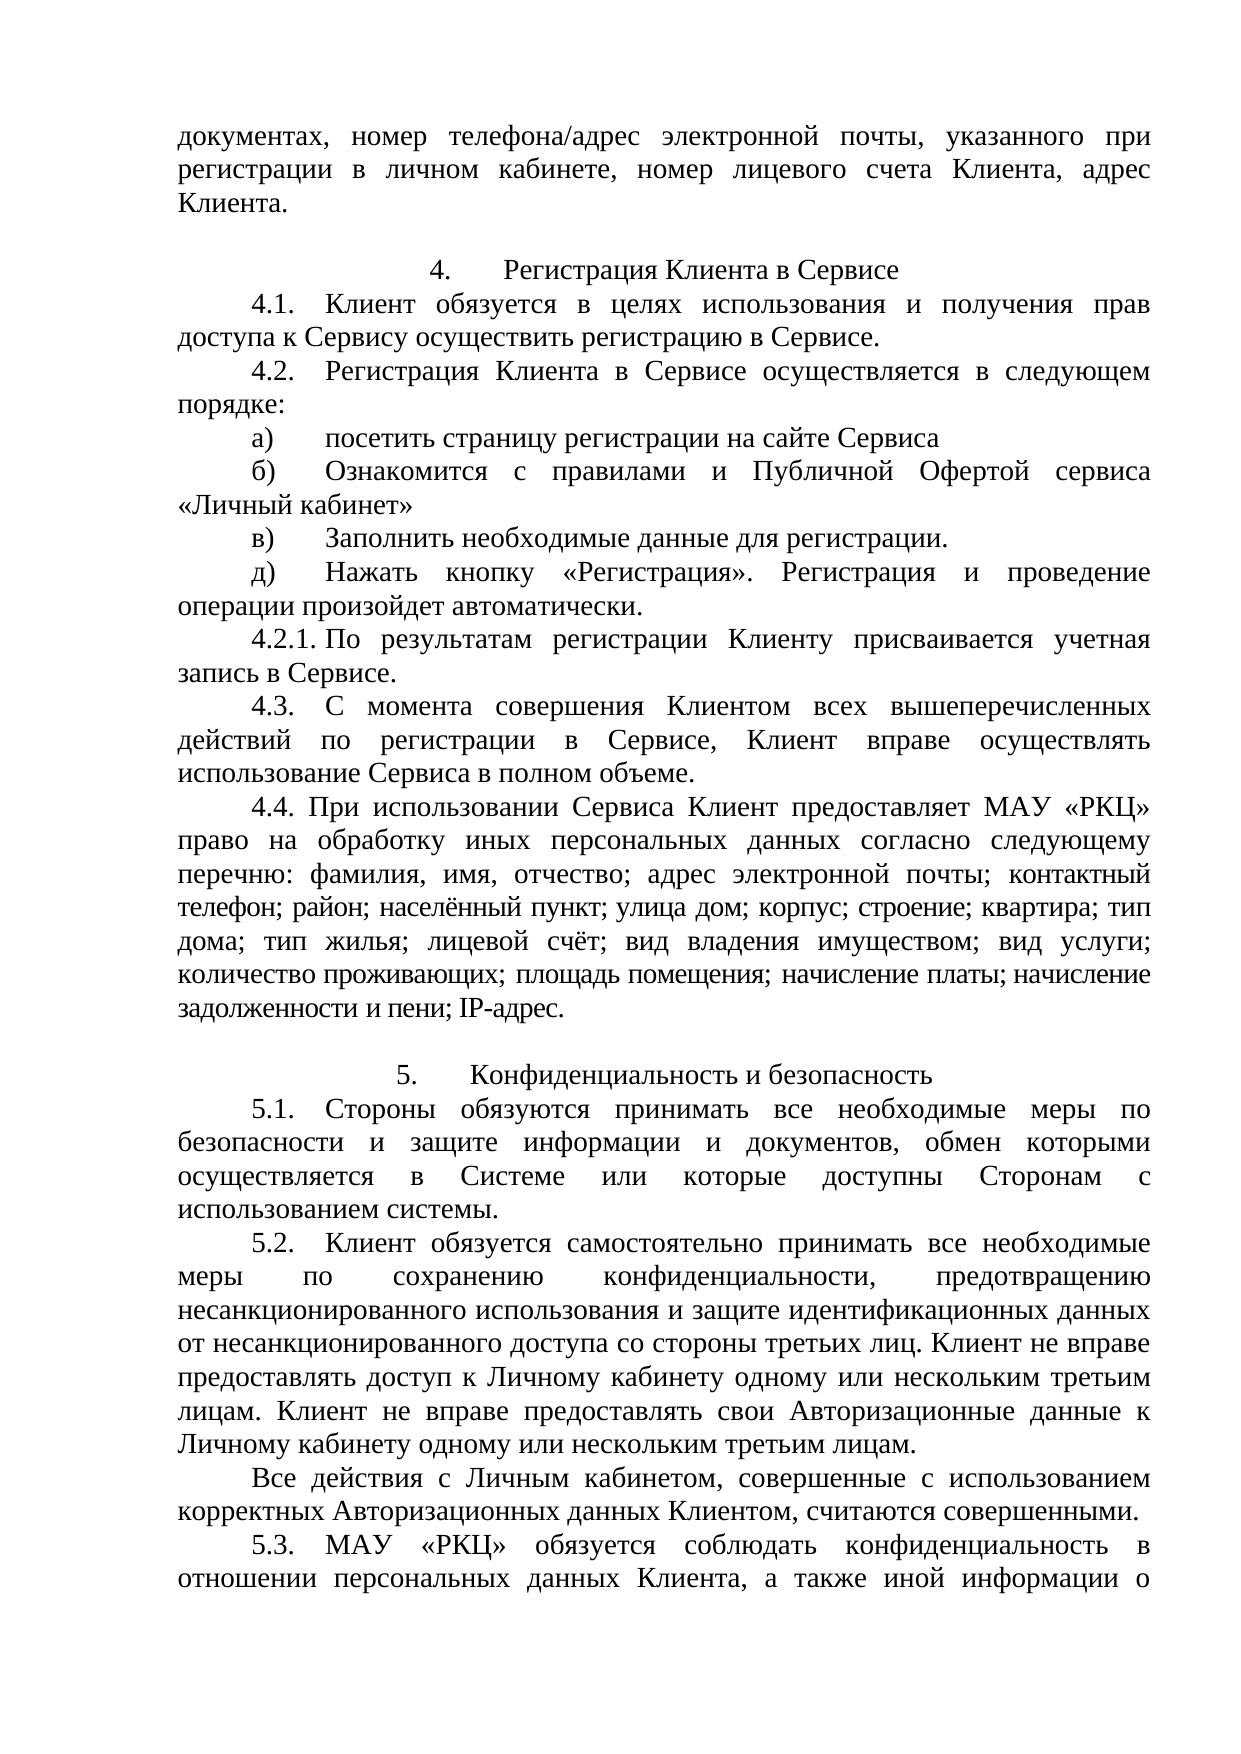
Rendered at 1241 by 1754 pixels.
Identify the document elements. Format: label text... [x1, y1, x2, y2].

text 5.2. Клиент обязуется самостоятельно принимать все необходимые меры по сохранению конфиденциальности, предотвращению несанкционированного использования и защите идентификационных данных от несанкционированного доступа со стороны третьих лиц. Клиент не вправе предоставлять доступ к Личному кабинету одному или нескольким третьим лицам. Клиент не вправе предоставлять свои Авторизационные данные к Личному кабинету одному или нескольким третьим лицам. [177, 1225, 1152, 1460]
text 5.1. Стороны обязуются принимать все необходимые меры по безопасности и защите информации и документов, обмен которыми осуществляется в Системе или которые доступны Сторонам с использованием системы. [177, 1091, 1152, 1225]
text 4.1. Клиент обязуется в целях использования и получения прав доступа к Сервису осуществить регистрацию в Сервисе. [177, 286, 1152, 353]
text 4.2.1. По результатам регистрации Клиенту присваивается учетная запись в Сервисе. [177, 621, 1152, 688]
text 4.2. Регистрация Клиента в Сервисе осуществляется в следующем порядке: [177, 353, 1152, 420]
text д) Нажать кнопку «Регистрация». Регистрация и проведение операции произойдет автоматически. [177, 554, 1152, 621]
text 5. Конфиденциальность и безопасность [177, 1057, 1152, 1091]
text а) посетить страницу регистрации на сайте Сервиса [177, 420, 1152, 453]
text Все действия с Личным кабинетом, совершенные с использованием корректных Авторизационных данных Клиентом, считаются совершенными. [177, 1460, 1152, 1527]
text 4.3. С момента совершения Клиентом всех вышеперечисленных действий по регистрации в Сервисе, Клиент вправе осуществлять использование Сервиса в полном объеме. [177, 688, 1152, 789]
text 4.4. При использовании Сервиса Клиент предоставляет МАУ «РКЦ» право на обработку иных персональных данных согласно следующему перечню: фамилия, имя, отчество; адрес электронной почты; контактный телефон; район; населённый пункт; улица дом; корпус; строение; квартира; тип дома; тип жилья; лицевой счёт; вид владения имуществом; вид услуги; количество проживающих; площадь помещения; начисление платы; начисление задолженности и пени; ІР-адрес. [177, 789, 1152, 1024]
text 4. Регистрация Клиента в Сервисе [177, 252, 1152, 286]
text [177, 1527, 1152, 1594]
text в) Заполнить необходимые данные для регистрации. [177, 521, 1152, 554]
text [177, 118, 1152, 219]
text б) Ознакомится с правилами и Публичной Офертой сервиса «Личный кабинет» [177, 453, 1152, 521]
